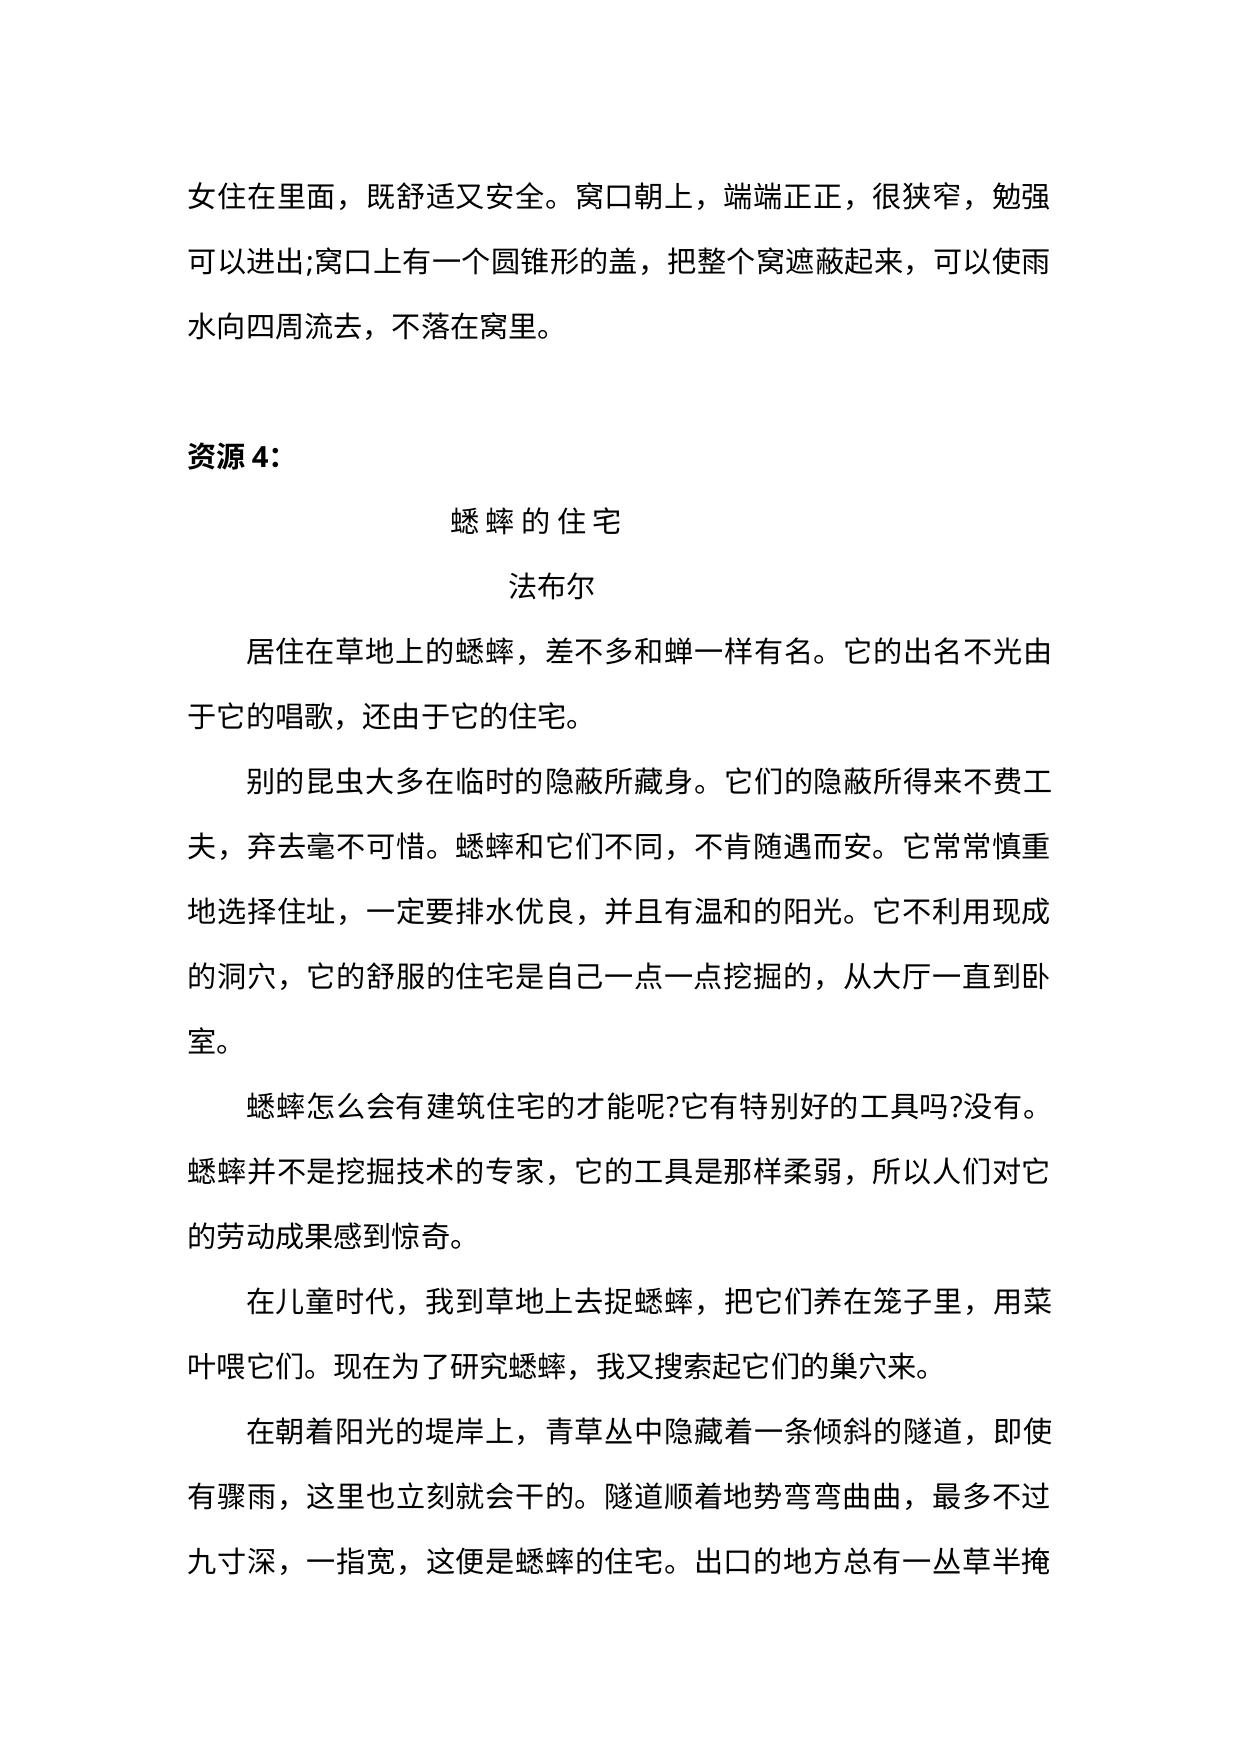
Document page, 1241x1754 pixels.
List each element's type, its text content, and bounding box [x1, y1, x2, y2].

text 别的昆虫大多在临时的隐蔽所藏身。它们的隐蔽所得来不费工夫，弃去毫不可惜。蟋蟀和它们不同，不肯随遇而安。它常常慎重地选择住址，一定要排水优良，并且有温和的阳光。它不利用现成的洞穴，它的舒服的住宅是自己一点一点挖掘的，从大厅一直到卧室。 [187, 747, 1053, 1072]
text 在儿童时代，我到草地上去捉蟋蟀，把它们养在笼子里，用菜叶喂它们。现在为了研究蟋蟀，我又搜索起它们的巢穴来。 [187, 1267, 1053, 1397]
text 资源4： [187, 422, 1053, 487]
text 蟋蟀怎么会有建筑住宅的才能呢?它有特别好的工具吗?没有。蟋蟀并不是挖掘技术的专家，它的工具是那样柔弱，所以人们对它的劳动成果感到惊奇。 [187, 1072, 1053, 1267]
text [187, 1397, 1053, 1592]
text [187, 162, 1053, 357]
text 蟋 蟀 的 住 宅 [187, 487, 1053, 552]
text 居住在草地上的蟋蟀，差不多和蝉一样有名。它的出名不光由于它的唱歌，还由于它的住宅。 [187, 617, 1053, 747]
text 法布尔 [187, 552, 1053, 617]
